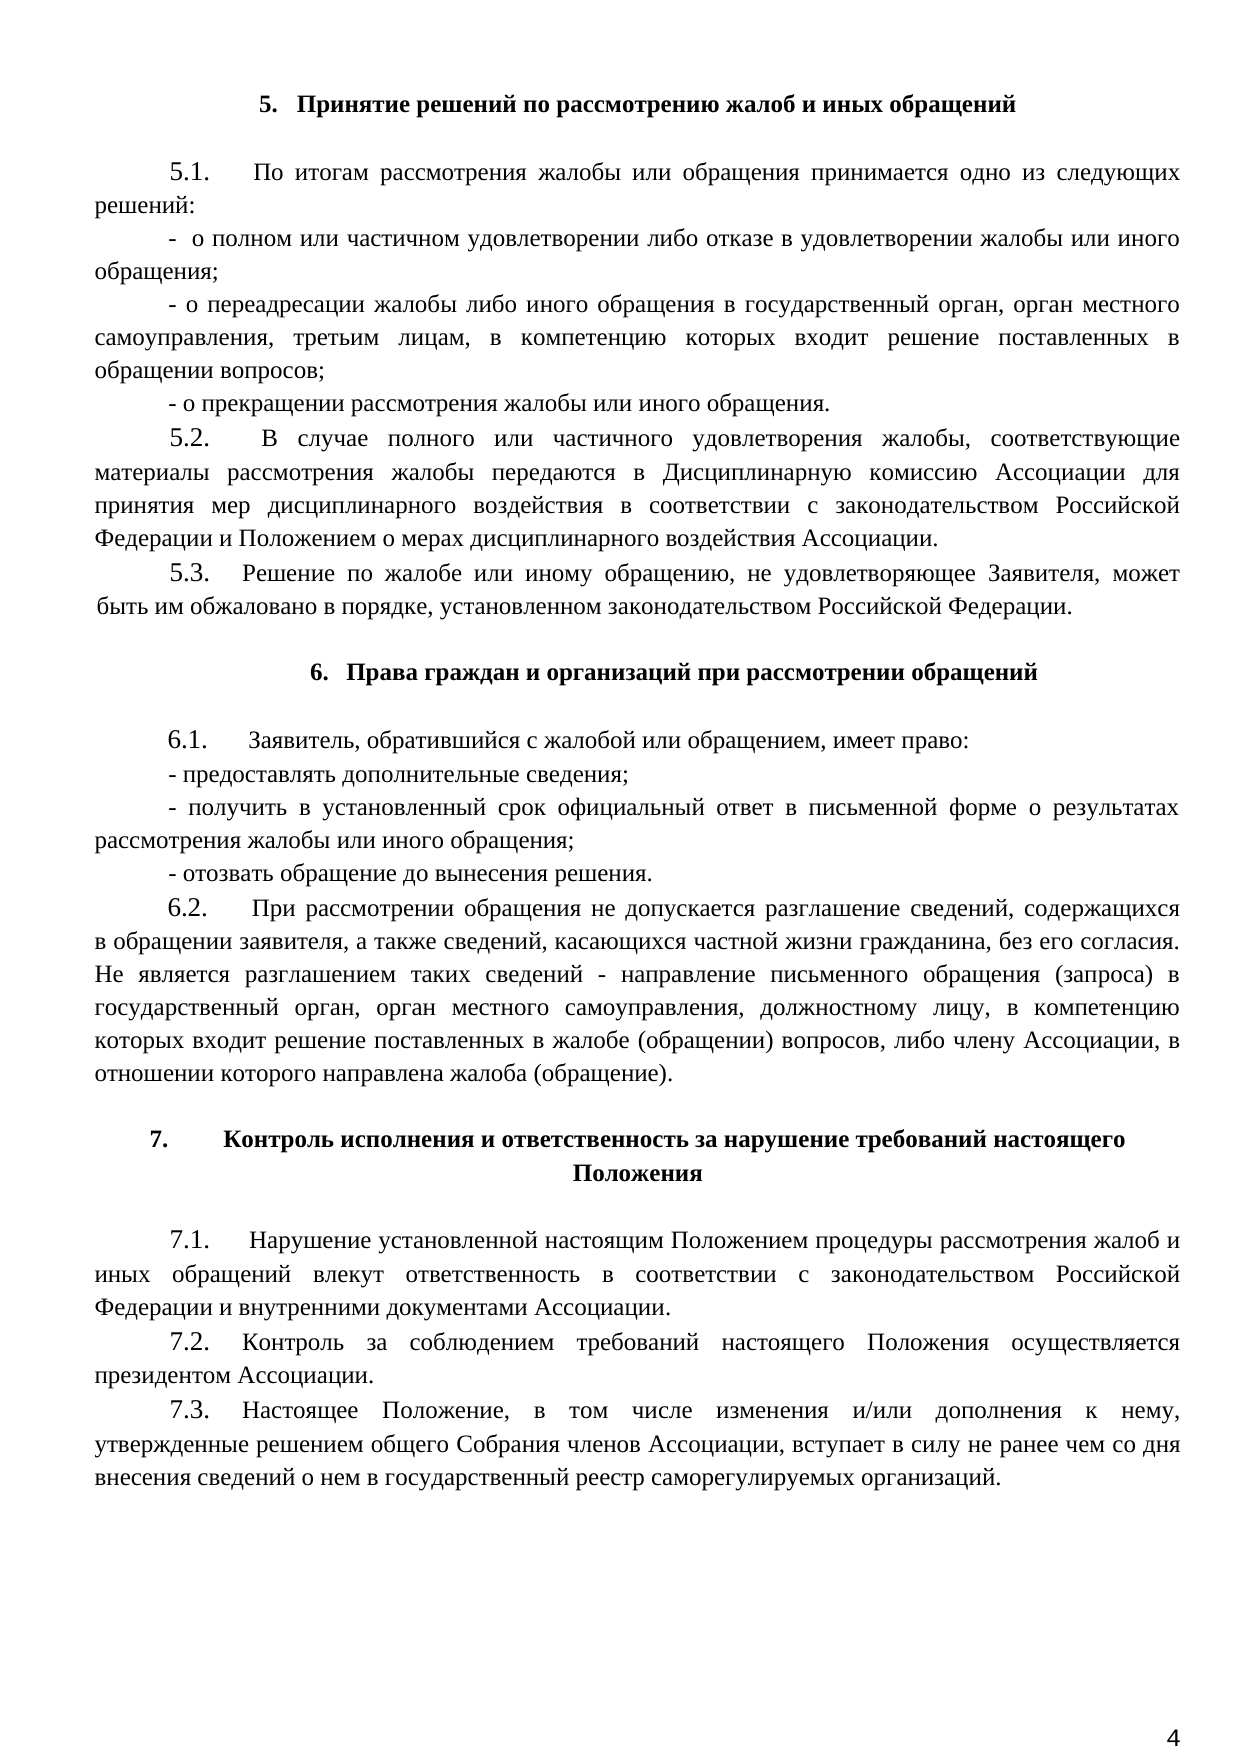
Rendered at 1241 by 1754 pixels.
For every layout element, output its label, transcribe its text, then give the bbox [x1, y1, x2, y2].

text - предоставлять дополнительные сведения; [94, 759, 1181, 788]
text - о переадресации жалобы либо иного обращения в государственный орган, орган местного самоуправления, третьим лицам, в компетенцию которых входит решение поставленных в обращении вопросов; [94, 289, 1181, 384]
list Настоящее Положение, в том числе изменения и/или дополнения к нему, утвержденные решением общего Собрания членов Ассоциации, вступает в силу не ранее чем со дня внесения сведений о нем в государственный реестр саморегулируемых организаций. [94, 1393, 1181, 1491]
list Решение по жалобе или иному обращению, не удовлетворяющее Заявителя, может быть им обжаловано в порядке, установленном законодательством Российской Федерации. [96, 556, 1181, 620]
list Заявитель, обратившийся с жалобой или обращением, имеет право: [94, 723, 1181, 754]
list Контроль исполнения и ответственность за нарушение требований настоящего Положения [94, 1124, 1181, 1186]
list При рассмотрении обращения не допускается разглашение сведений, содержащихся в обращении заявителя, а также сведений, касающихся частной жизни гражданина, без его согласия. Не является разглашением таких сведений - направление письменного обращения (запроса) в государственный орган, орган местного самоуправления, должностному лицу, в компетенцию которых входит решение поставленных в жалобе (обращении) вопросов, либо члену Ассоциации, в отношении которого направлена жалоба (обращение). [94, 891, 1181, 1087]
text - о прекращении рассмотрения жалобы или иного обращения. [94, 388, 1181, 417]
list Права граждан и организаций при рассмотрении обращений [94, 657, 1181, 686]
list Контроль за соблюдением требований настоящего Положения осуществляется президентом Ассоциации. [94, 1325, 1181, 1389]
list Нарушение установленной настоящим Положением процедуры рассмотрения жалоб и иных обращений влекут ответственность в соответствии с законодательством Российской Федерации и внутренними документами Ассоциации. [94, 1224, 1181, 1321]
text - о полном или частичном удовлетворении либо отказе в удовлетворении жалобы или иного обращения; [94, 223, 1181, 285]
list По итогам рассмотрения жалобы или обращения принимается одно из следующих решений: [94, 155, 1181, 219]
text - отозвать обращение до вынесения решения. [94, 858, 1181, 887]
list В случае полного или частичного удовлетворения жалобы, соответствующие материалы рассмотрения жалобы передаются в Дисциплинарную комиссию Ассоциации для принятия мер дисциплинарного воздействия в соответствии с законодательством Российской Федерации и Положением о мерах дисциплинарного воздействия Ассоциации. [94, 421, 1181, 551]
list Принятие решений по рассмотрению жалоб и иных обращений [94, 89, 1181, 117]
text - получить в установленный срок официальный ответ в письменной форме о результатах рассмотрения жалобы или иного обращения; [94, 792, 1181, 854]
